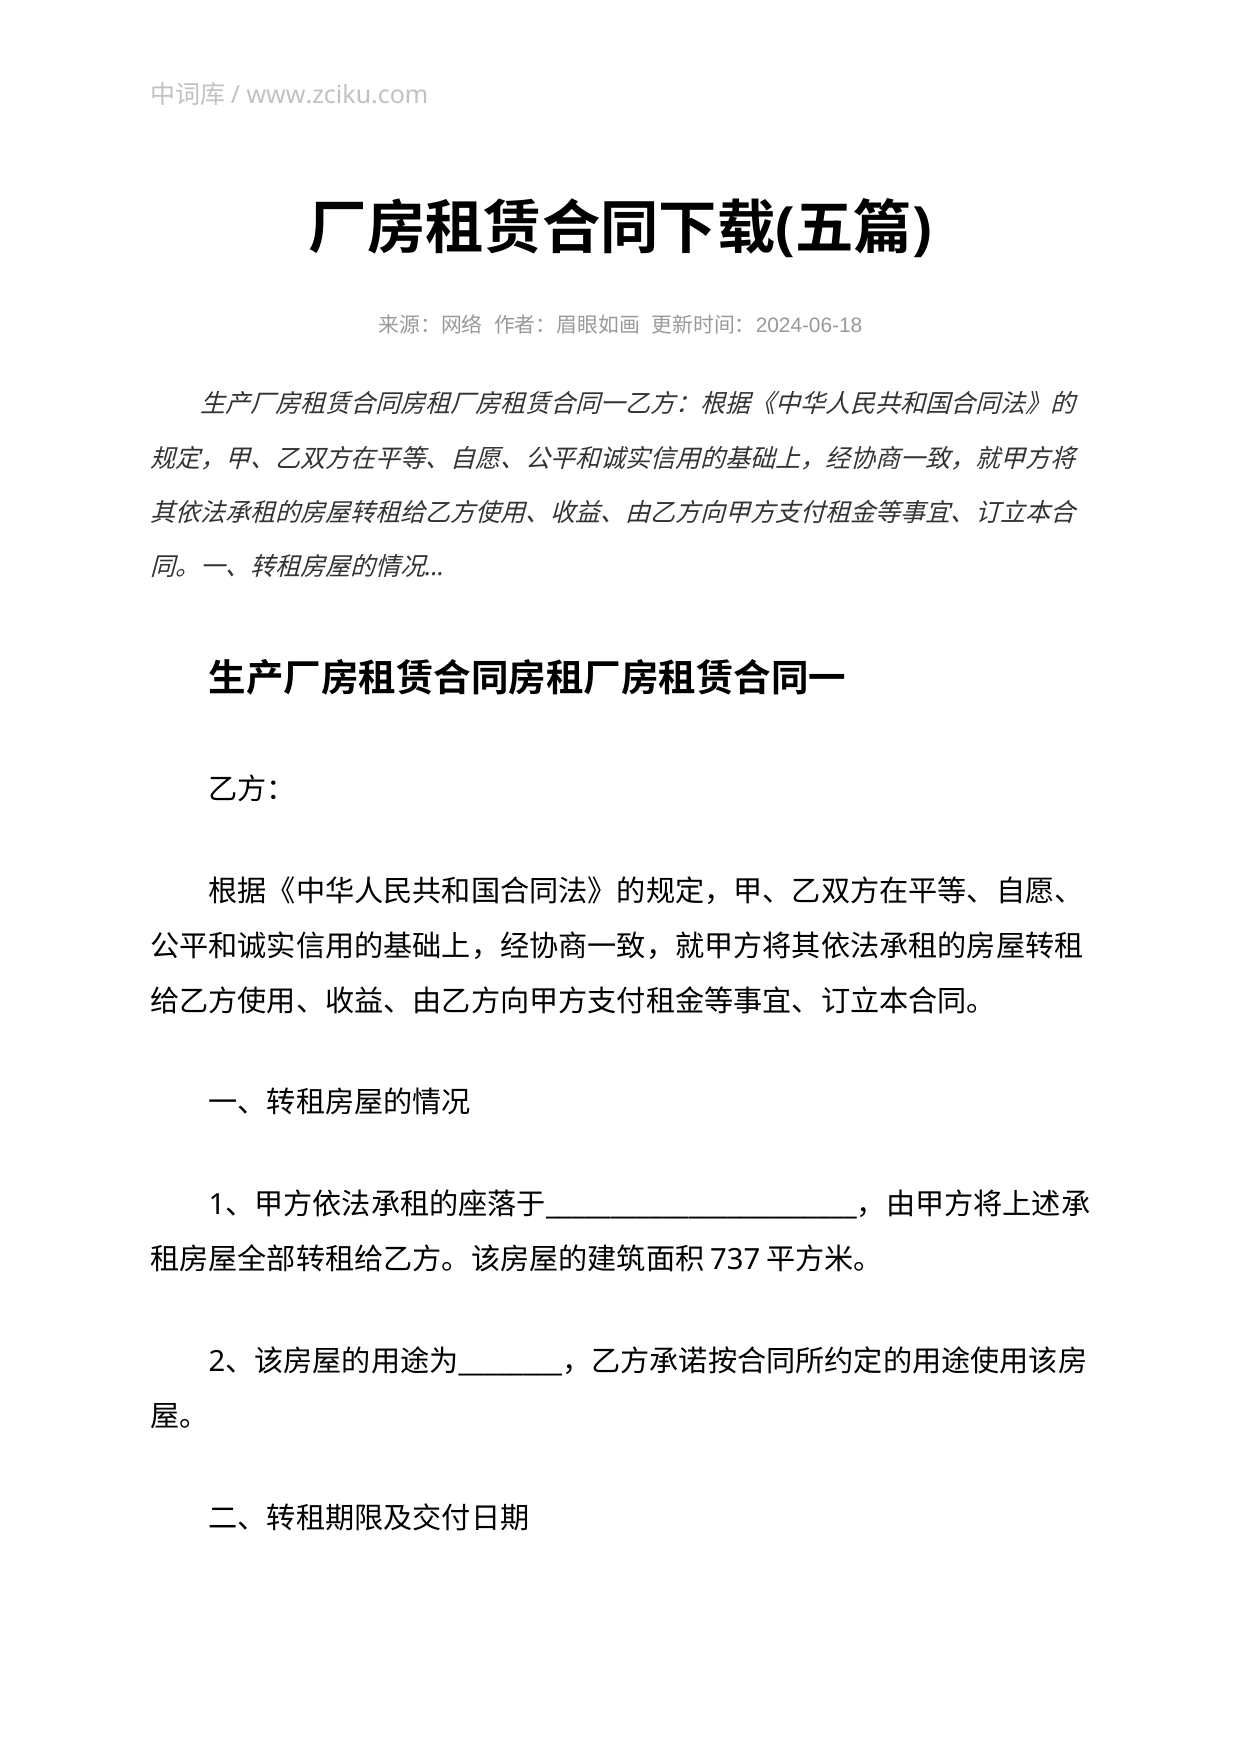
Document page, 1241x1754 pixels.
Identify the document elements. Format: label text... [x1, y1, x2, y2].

text 生产厂房租赁合同房租厂房租赁合同一 [150, 648, 1090, 702]
text 根据《中华人民共和国合同法》的规定，甲、乙双方在平等、自愿、公平和诚实信用的基础上，经协商一致，就甲方将其依法承租的房屋转租给乙方使用、收益、由乙方向甲方支付租金等事宜、订立本合同。 [150, 867, 1090, 1019]
subtitle 厂房租赁合同下载(五篇) [150, 181, 1090, 266]
text 一、转租房屋的情况 [150, 1079, 1090, 1121]
text 生产厂房租赁合同房租厂房租赁合同一乙方：根据《中华人民共和国合同法》的规定，甲、乙双方在平等、自愿、公平和诚实信用的基础上，经协商一致，就甲方将其依法承租的房屋转租给乙方使用、收益、由乙方向甲方支付租金等事宜、订立本合同。一、转租房屋的情况... [150, 384, 1090, 583]
text 来源：网络 作者：眉眼如画 更新时间：2024-06-18 [150, 313, 1090, 337]
text 乙方： [150, 766, 1090, 808]
text 1、甲方依法承租的座落于________________________，由甲方将上述承租房屋全部转租给乙方。该房屋的建筑面积737平方米。 [150, 1181, 1090, 1278]
text 2、该房屋的用途为________，乙方承诺按合同所约定的用途使用该房屋。 [150, 1338, 1090, 1435]
text 二、转租期限及交付日期 [150, 1494, 1090, 1537]
